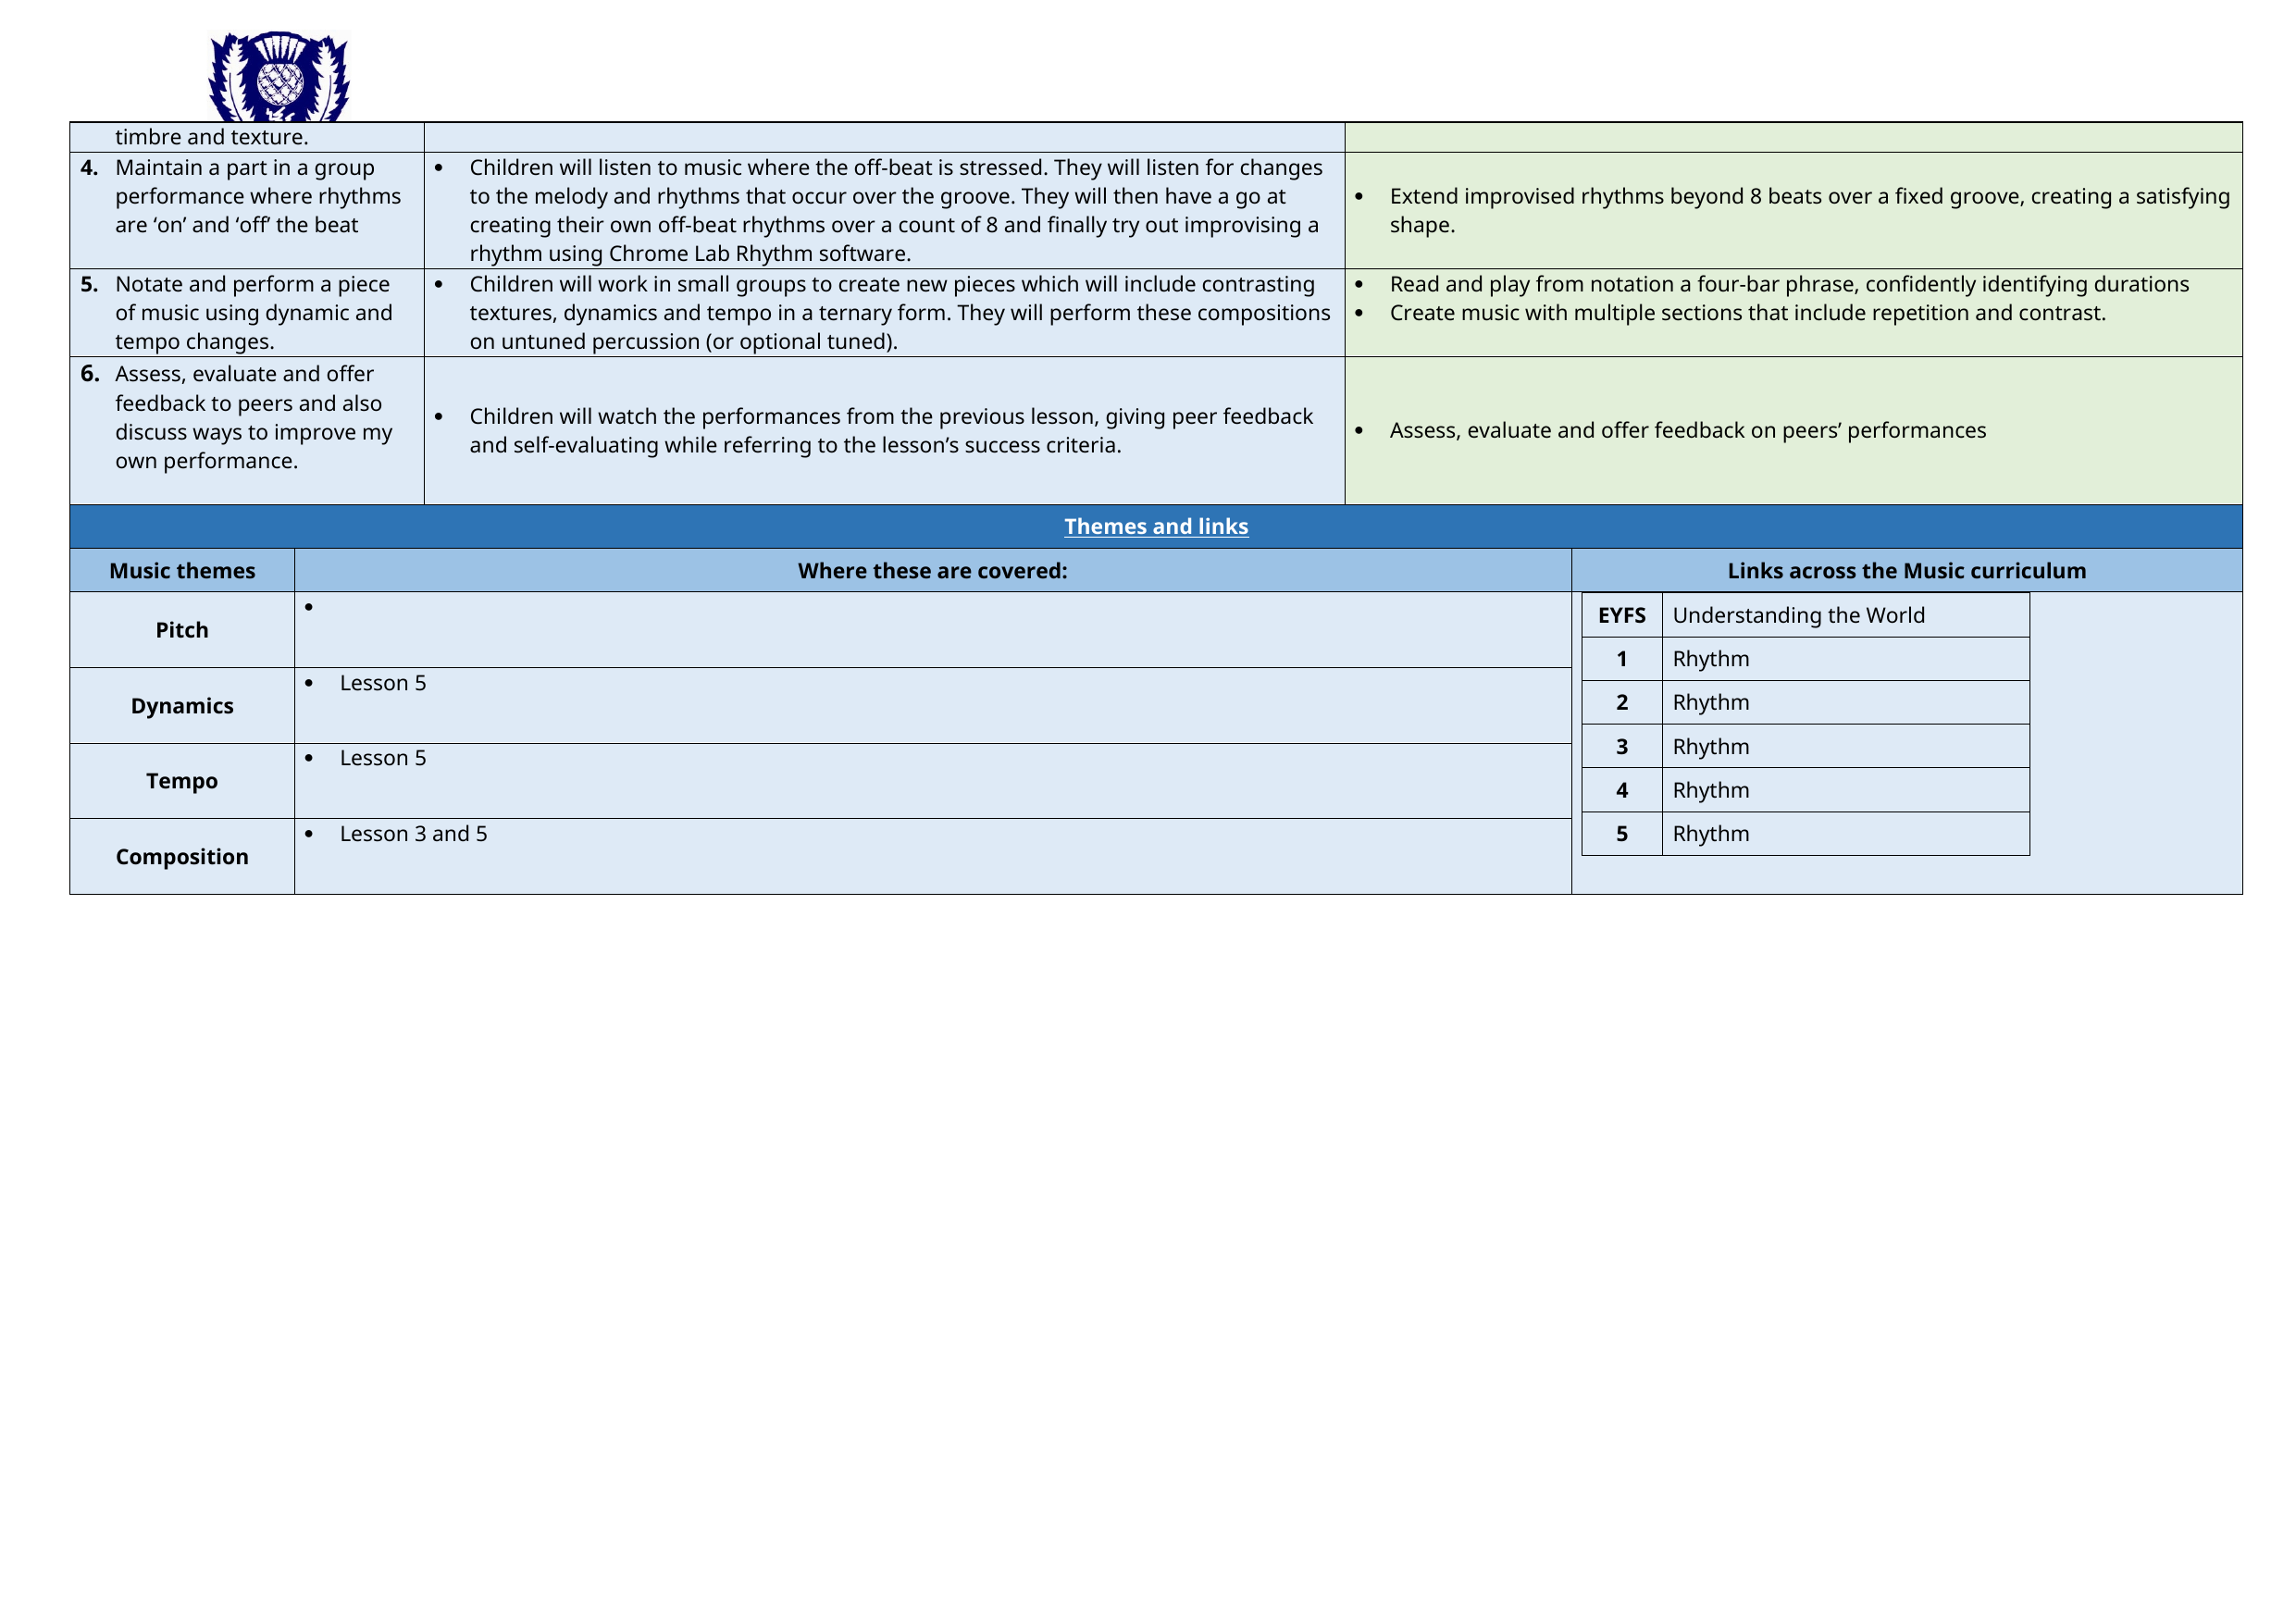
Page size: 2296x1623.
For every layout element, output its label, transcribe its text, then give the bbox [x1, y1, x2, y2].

table_cell Children will listen to music where the off-beat is stressed. They will listen for changes to the melody and rhythms that occur over the groove. They will then have a go at creating their own off-beat rhythms over a count of 8 and finally try out improvising a rhythm using Chrome Lab Rhythm software. [425, 153, 1345, 268]
table_cell [295, 592, 1571, 667]
table_cell Maintain a part in a group performance where rhythms are ‘on’ and ‘off’ the beat [70, 153, 424, 268]
table_cell Lesson 3 and 5 [295, 819, 1571, 894]
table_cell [1346, 123, 2242, 152]
table_cell Extend improvised rhythms beyond 8 beats over a fixed groove, creating a satisfying shape. [1346, 153, 2242, 268]
table_cell Children will watch the performances from the previous lesson, giving peer feedback and self-evaluating while referring to the lesson’s success criteria. [425, 357, 1345, 503]
table_cell Tempo [70, 744, 294, 818]
table_cell Dynamics [70, 668, 294, 742]
table_cell Assess, evaluate and offer feedback to peers and also discuss ways to improve my own performance. [70, 357, 424, 503]
table_cell Links across the Music curriculum [1572, 549, 2242, 591]
table_cell Themes and links [70, 505, 2242, 548]
table_cell Notate and perform a piece of music using dynamic and tempo changes. [70, 269, 424, 355]
table_cell Where these are covered: [295, 549, 1571, 591]
table_cell Lesson 5 [295, 744, 1571, 818]
table_cell Assess, evaluate and offer feedback on peers’ performances [1346, 357, 2242, 503]
picture [206, 30, 352, 121]
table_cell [70, 123, 424, 152]
table_cell Pitch [70, 592, 294, 667]
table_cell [425, 123, 1345, 152]
table_cell [1572, 592, 2242, 894]
table_cell Lesson 5 [295, 668, 1571, 742]
table_cell Music themes [70, 549, 294, 591]
table_cell Children will work in small groups to create new pieces which will include contrasting textures, dynamics and tempo in a ternary form. They will perform these compositions on untuned percussion (or optional tuned). [425, 269, 1345, 355]
table_cell Composition [70, 819, 294, 894]
table_cell Read and play from notation a four-bar phrase, confidently identifying durations Create music with multiple sections that include repetition and contrast. [1346, 269, 2242, 355]
